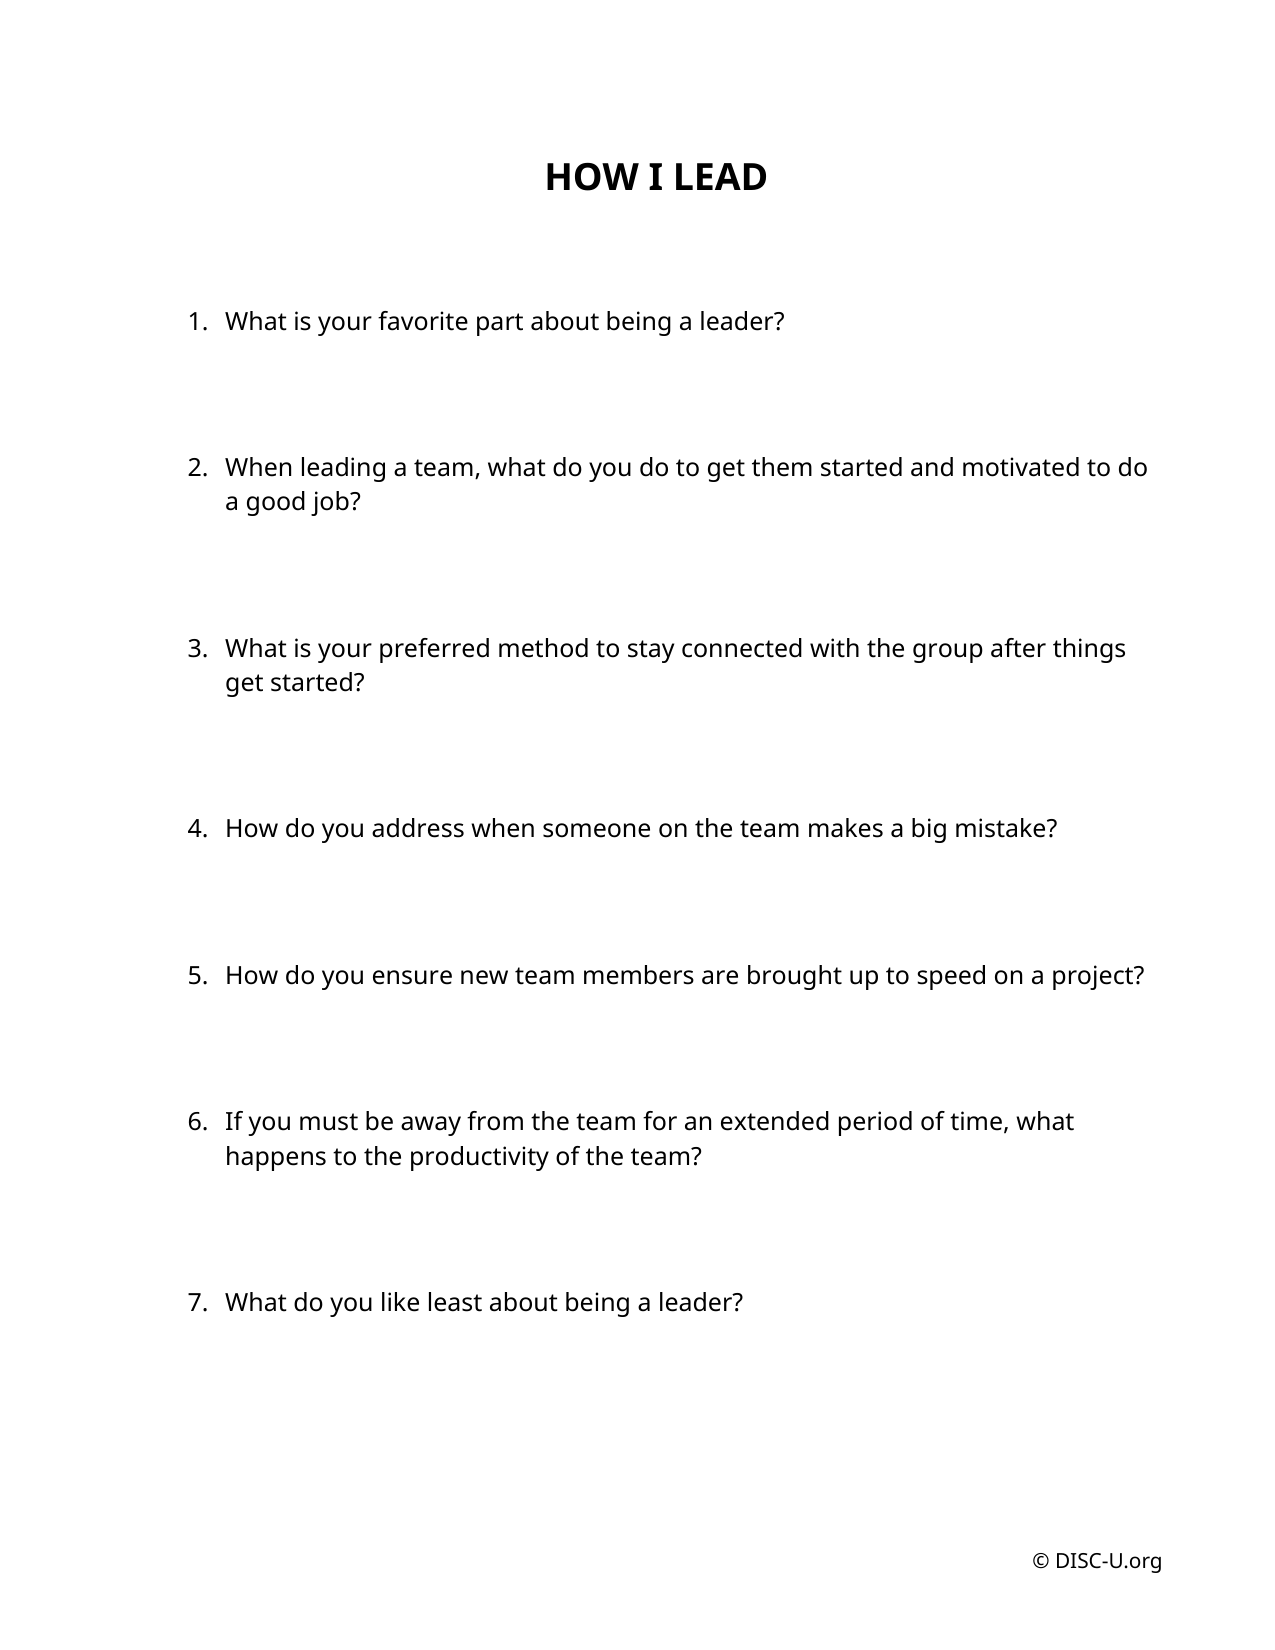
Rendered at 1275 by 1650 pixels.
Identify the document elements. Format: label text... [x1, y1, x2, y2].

list What is your preferred method to stay connected with the group after things get started? [187, 630, 1162, 698]
list How do you ensure new team members are brought up to speed on a project? [187, 957, 1162, 992]
list What do you like least about being a leader? [187, 1285, 1162, 1319]
list If you must be away from the team for an extended period of time, what happens to the productivity of the team? [187, 1104, 1162, 1172]
text HOW I LEAD [150, 150, 1162, 201]
list How do you address when someone on the team makes a big mistake? [187, 811, 1162, 845]
list What is your favorite part about being a leader? [187, 303, 1162, 337]
list When leading a team, what do you do to get them started and motivated to do a good job? [187, 450, 1162, 518]
